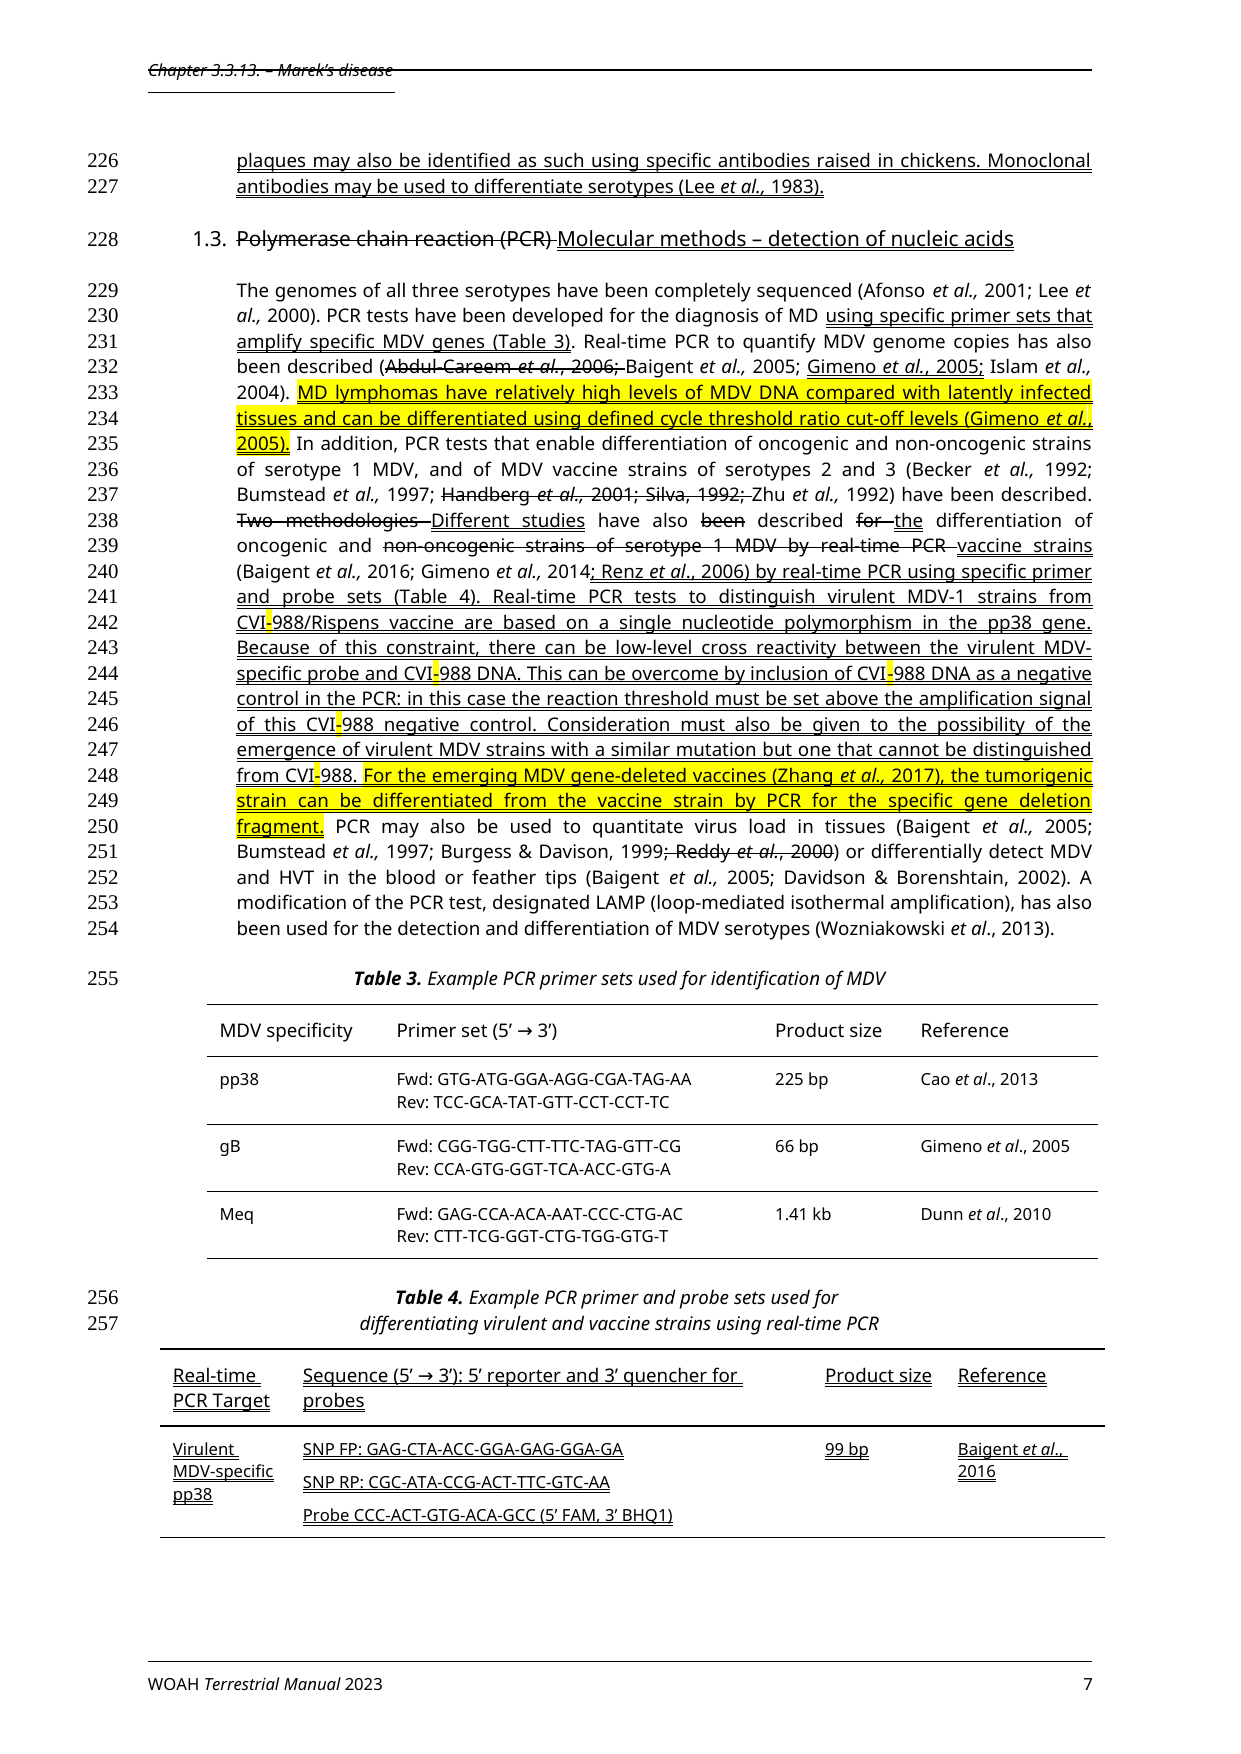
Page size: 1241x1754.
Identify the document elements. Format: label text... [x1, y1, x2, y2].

table_cell Fwd: CGG-TGG-CTT-TTC-TAG-GTT-CG Rev: CCA-GTG-GGT-TCA-ACC-GTG-A [384, 1125, 762, 1191]
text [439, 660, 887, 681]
table_header Reference [908, 1005, 1098, 1056]
table_cell gB [207, 1125, 384, 1191]
table_cell Dunn et al., 2010 [908, 1192, 1098, 1258]
table_header Reference [945, 1350, 1105, 1425]
table_cell Virulent MDV-specific pp38 [160, 1427, 290, 1537]
table_cell Baigent et al., 2016 [945, 1427, 1105, 1537]
table_cell 225 bp [763, 1057, 908, 1124]
table_cell 99 bp [812, 1427, 945, 1537]
title Table 3. Example PCR primer sets used for identification of MDV [148, 966, 1092, 991]
table_header Sequence (5’ → 3’): 5’ reporter and 3’ quencher for probes [290, 1350, 812, 1425]
table_cell 66 bp [763, 1125, 908, 1191]
text The genomes of all three serotypes have been completely sequenced (Afonso et al., 2001; Lee et al., 2000). PCR tests have been developed for the diagnosis of MD using specific primer sets that amplify specific MDV genes (Table 3). Real-time PCR to quantify MDV genome copies has also been described (Abdul-Careem et al., 2006; Baigent et al., 2005; Gimeno et al., 2005; Islam et al., 2004). MD lymphomas have relatively high levels of MDV DNA compared with latently infected tissues and can be differentiated using defined cycle threshold ratio cut-off levels (Gimeno et al., 2005). In addition, PCR tests that enable differentiation of oncogenic and non-oncogenic strains of serotype 1 MDV, and of MDV vaccine strains of serotypes 2 and 3 (Becker et al., 1992; Bumstead et al., 1997; Handberg et al., 2001; Silva, 1992; Zhu et al., 1992) have been described. Two methodologies Different studies have also been described for the differentiation of oncogenic and non-oncogenic strains of serotype 1 MDV by real-time PCR vaccine strains (Baigent et al., 2016; Gimeno et al., 2014; Renz et al., 2006) by real-time PCR using specific primer and probe sets (Table 4). Real-time PCR tests to distinguish virulent MDV-1 strains from CVI-988/Rispens vaccine are based on a single nucleotide polymorphism in the pp38 gene. Because of this constraint, there can be low-level cross reactivity between the virulent MDV-specific probe and CVI-988 DNA. This can be overcome by inclusion of CVI-988 DNA as a negative control in the PCR: in this case the reaction threshold must be set above the amplification signal of this CVI-988 negative control. Consideration must also be given to the possibility of the emergence of virulent MDV strains with a similar mutation but one that cannot be distinguished from CVI-988. For the emerging MDV gene-deleted vaccines (Zhang et al., 2017), the tumorigenic strain can be differentiated from the vaccine strain by PCR for the specific gene deletion fragment. PCR may also be used to quantitate virus load in tissues (Baigent et al., 2005; Bumstead et al., 1997; Burgess & Davison, 1999; Reddy et al., 2000) or differentially detect MDV and HVT in the blood or feather tips (Baigent et al., 2005; Davidson & Borenshtain, 2002). A modification of the PCR test, designated LAMP (loop-mediated isothermal amplification), has also been used for the detection and differentiation of MDV serotypes (Wozniakowski et al., 2013). [236, 430, 1092, 605]
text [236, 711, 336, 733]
title Table 4. Example PCR primer and probe sets used for differentiating virulent and vaccine strains using real-time PCR [148, 1284, 1092, 1335]
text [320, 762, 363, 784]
table_cell pp38 [207, 1057, 384, 1124]
table_cell SNP FP: GAG-CTA-ACC-GGA-GAG-GGA-GA SNP RP: CGC-ATA-CCG-ACT-TTC-GTC-AA Probe CCC-ACT-GTG-ACA-GCC (5’ FAM, 3’ BHQ1) [290, 1427, 812, 1537]
table_header Product size [763, 1005, 908, 1056]
table_header Real-time PCR Target [160, 1350, 290, 1425]
table_header Primer set (5’ → 3’) [384, 1005, 762, 1056]
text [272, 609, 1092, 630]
table_cell Fwd: GTG-ATG-GGA-AGG-CGA-TAG-AA Rev: TCC-GCA-TAT-GTT-CCT-CCT-TC [384, 1057, 762, 1124]
table_header MDV specificity [207, 1005, 384, 1056]
text 1.3. Polymerase chain reaction (PCR) Molecular methods – detection of nucleic acids [192, 224, 1092, 252]
table_cell Gimeno et al., 2005 [908, 1125, 1098, 1191]
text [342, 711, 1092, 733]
table_cell Meq [207, 1192, 384, 1258]
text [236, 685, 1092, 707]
table_cell Fwd: GAG-CCA-ACA-AAT-CCC-CTG-AC Rev: CTT-TCG-GGT-CTG-TGG-GTG-T [384, 1192, 762, 1258]
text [236, 148, 1092, 169]
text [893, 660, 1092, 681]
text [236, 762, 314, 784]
table_header Product size [812, 1350, 945, 1425]
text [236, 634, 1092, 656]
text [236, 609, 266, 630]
table_cell 1.41 kb [763, 1192, 908, 1258]
table_cell Cao et al., 2013 [908, 1057, 1098, 1124]
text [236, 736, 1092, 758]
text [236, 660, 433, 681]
